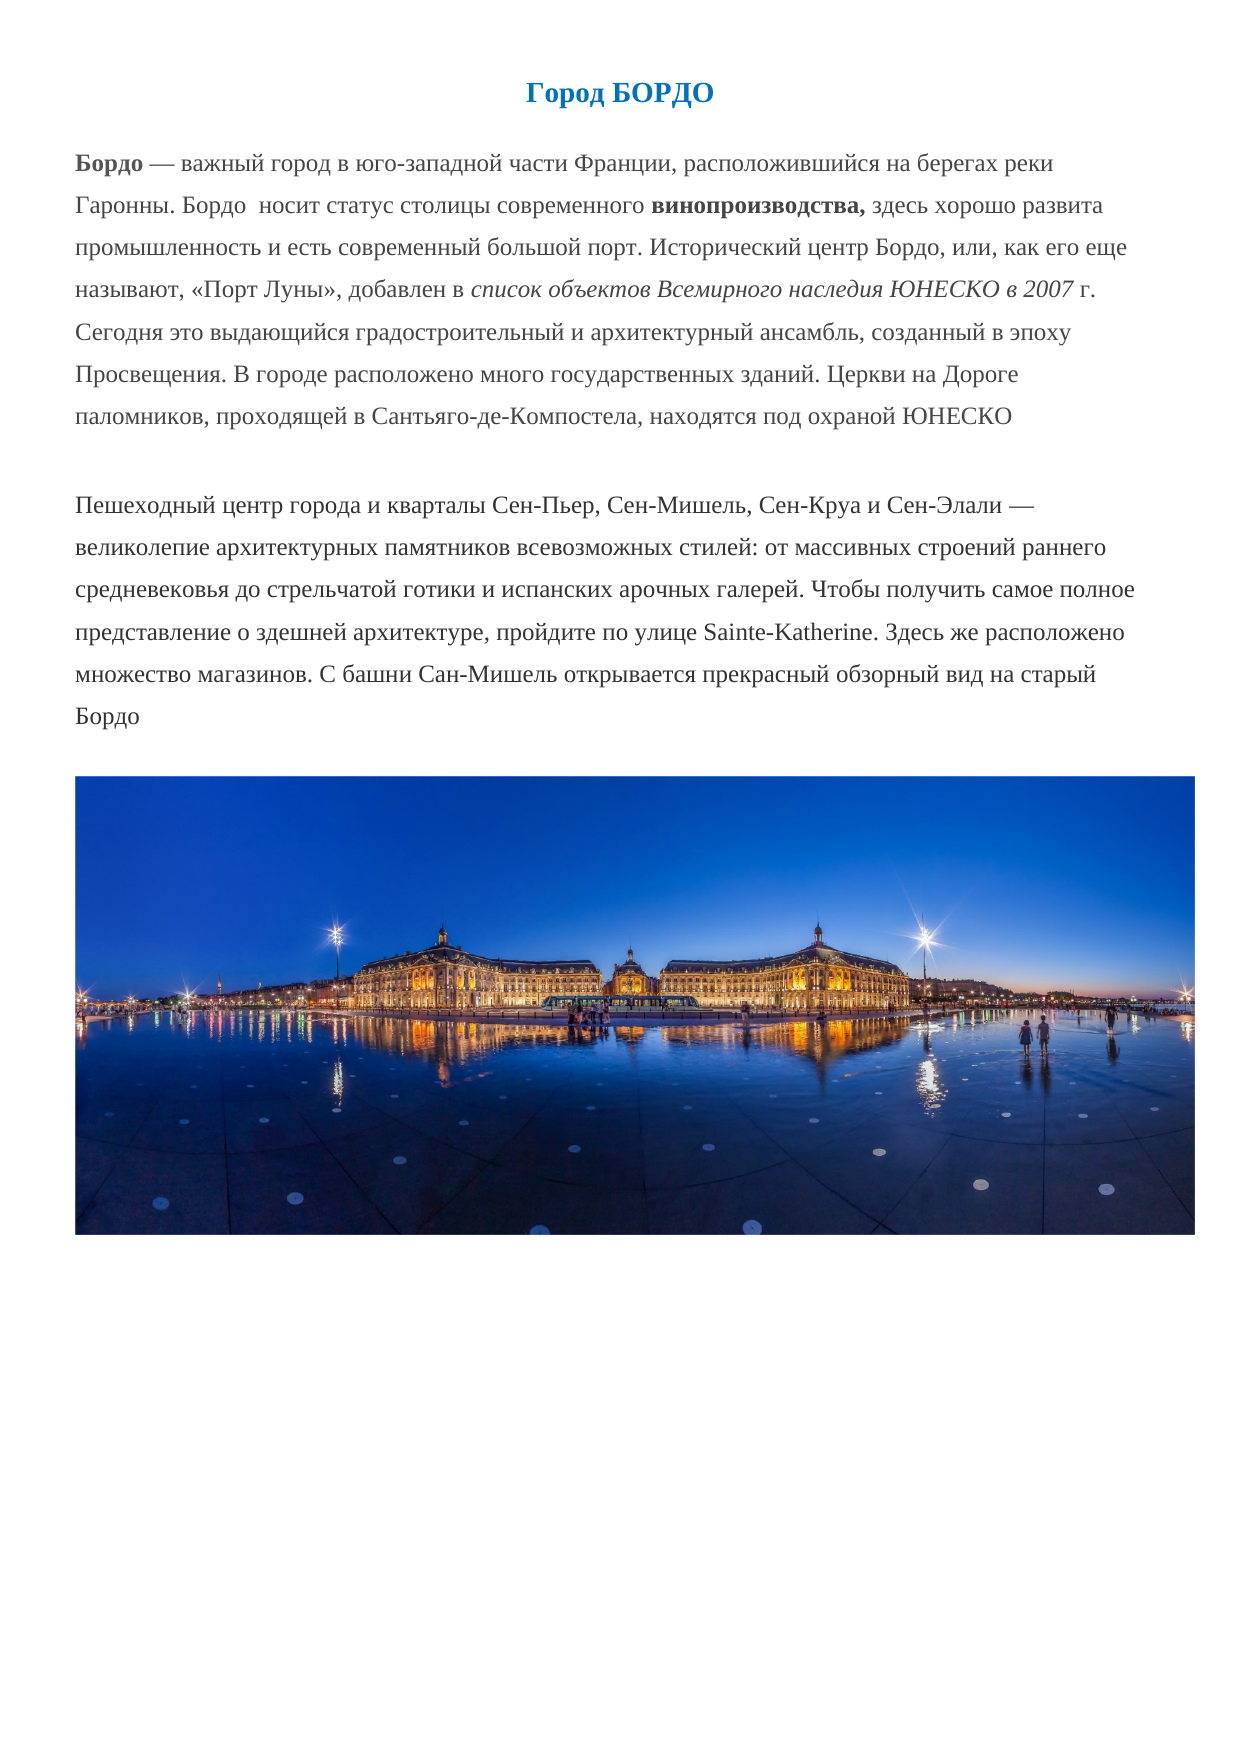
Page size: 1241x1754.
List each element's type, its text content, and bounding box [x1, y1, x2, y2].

text Бордо — важный город в юго-западной части Франции, расположившийся на берегах реки Гаронны. Бордо носит статус столицы современного винопроизводства, здесь хорошо развита промышленность и есть современный большой порт. Исторический центр Бордо, или, как его еще называют, «Порт Луны», добавлен в список объектов Всемирного наследия ЮНЕСКО в 2007 г. Сегодня это выдающийся градостроительный и архитектурный ансамбль, созданный в эпоху Просвещения. В городе расположено много государственных зданий. Церкви на Дороге паломников, проходящей в Сантьяго-де-Компостела, находятся под охраной ЮНЕСКО [75, 134, 1142, 430]
picture [75, 776, 1195, 1235]
text Город БОРДО [75, 75, 1165, 108]
text Пешеходный центр города и кварталы Сен-Пьер, Сен-Мишель, Сен-Круа и Сен-Элали — великолепие архитектурных памятников всевозможных стилей: от массивных строений раннего средневековья до стрельчатой готики и испанских арочных галерей. Чтобы получить самое полное представление о здешней архитектуре, пройдите по улице Sainte-Katherine. Здесь же расположено множество магазинов. С башни Сан-Мишель открывается прекрасный обзорный вид на старый Бордо [75, 477, 1142, 730]
